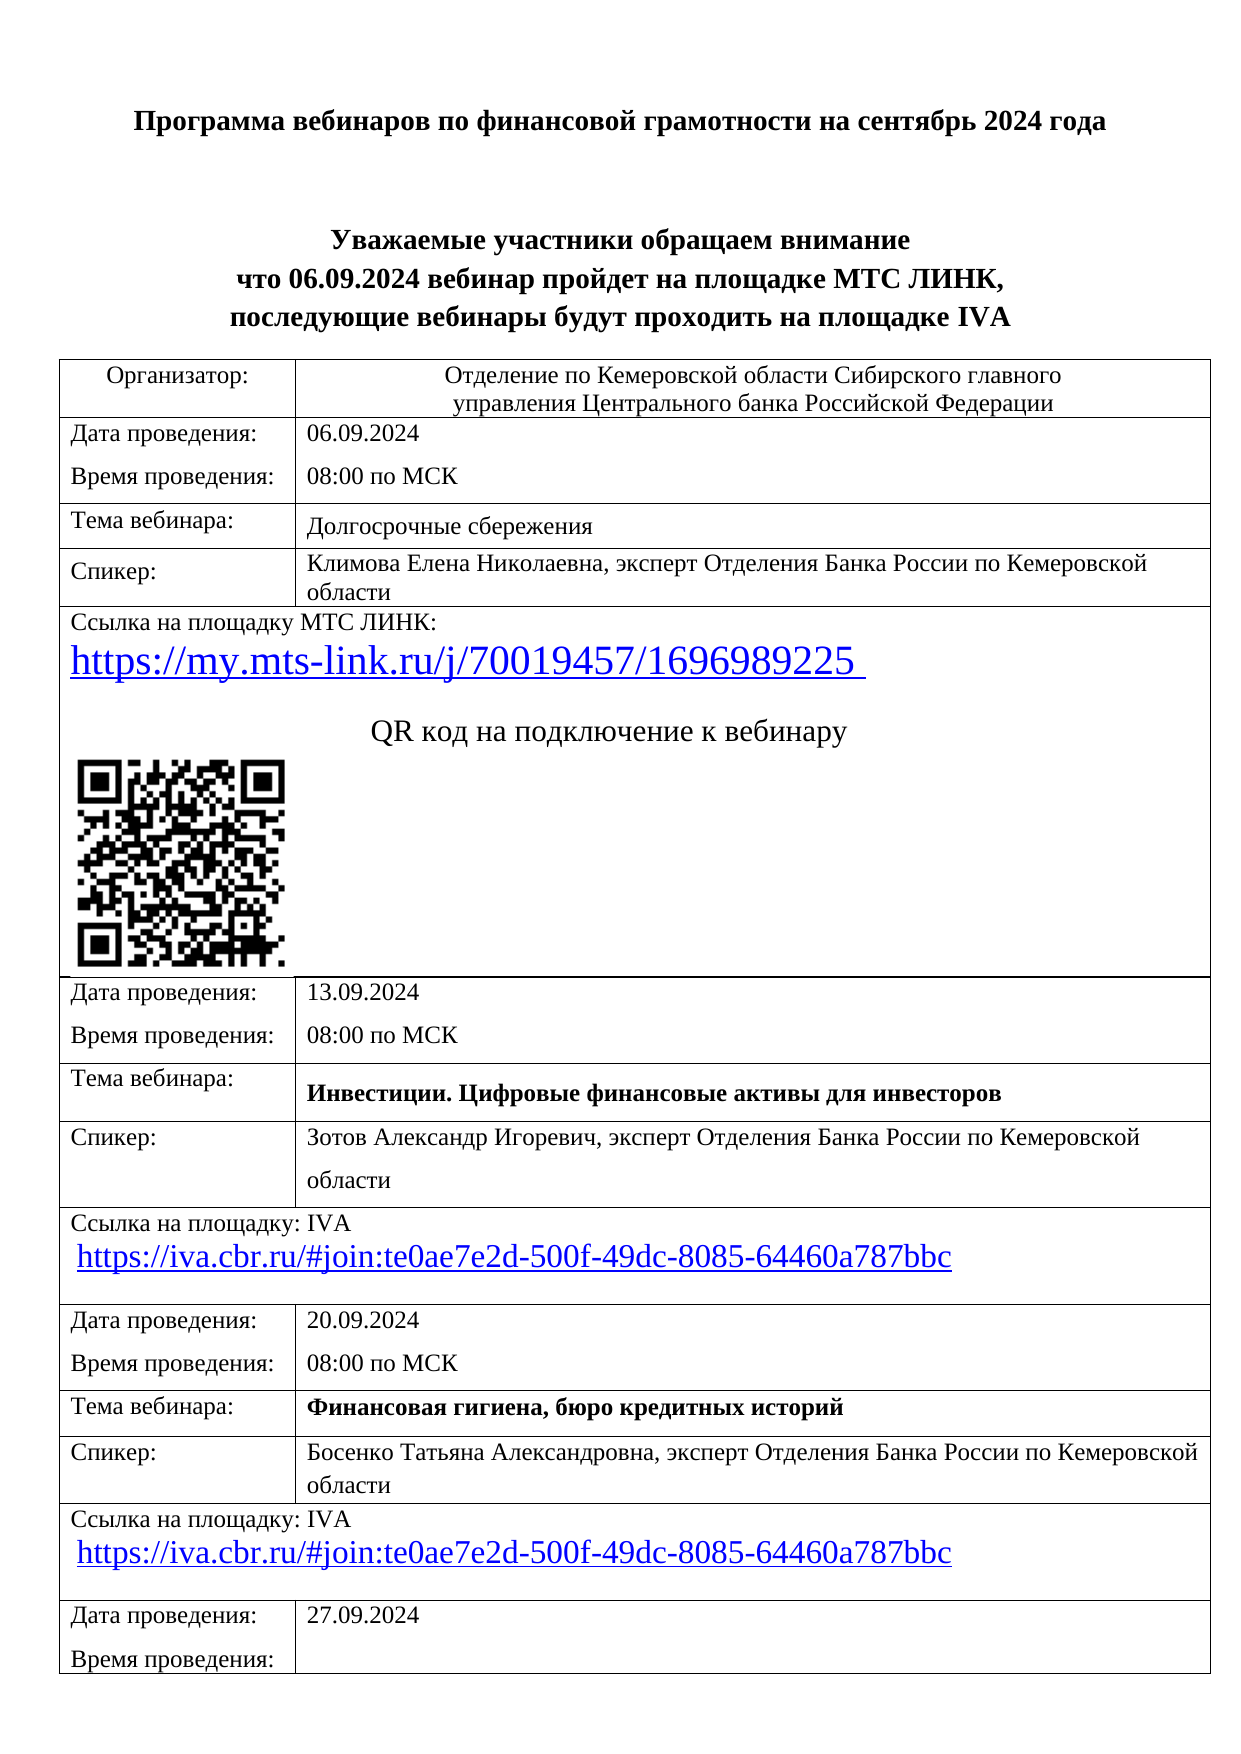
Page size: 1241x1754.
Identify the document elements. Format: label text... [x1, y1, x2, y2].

table_cell Климова Елена Николаевна, эксперт Отделения Банка России по Кемеровской области [296, 549, 1210, 606]
table_cell Тема вебинара: [60, 1064, 295, 1121]
table_cell 13.09.2024 08:00 по МСК [296, 978, 1210, 1062]
table_cell Спикер: [60, 1122, 295, 1207]
text что 06.09.2024 вебинар пройдет на площадке МТС ЛИНК, [89, 261, 1152, 294]
table_cell 20.09.2024 08:00 по МСК [296, 1305, 1210, 1390]
table_cell Спикер: [60, 1437, 295, 1503]
table_cell Ссылка на площадку МТС ЛИНК: https://my.mts-link.ru/j/70019457/1696989225 QR код на подключение к вебинару [60, 607, 1210, 976]
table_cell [296, 1601, 1210, 1672]
table_header Организатор: [60, 360, 295, 417]
table_cell Долгосрочные сбережения [296, 504, 1210, 547]
table_cell Дата проведения: Время проведения: [60, 1305, 295, 1390]
table_cell Финансовая гигиена, бюро кредитных историй [296, 1391, 1210, 1436]
table_cell Ссылка на площадку: IVA https://iva.cbr.ru/#join:te0ae7e2d-500f-49dc-8085-64460a787bbc [60, 1504, 1210, 1599]
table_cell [60, 1601, 295, 1672]
table_cell Дата проведения: Время проведения: [60, 418, 295, 503]
table_cell 06.09.2024 08:00 по МСК [296, 418, 1210, 503]
picture [70, 748, 294, 977]
table_cell Дата проведения: Время проведения: [60, 978, 295, 1062]
table_cell Ссылка на площадку: IVA https://iva.cbr.ru/#join:te0ae7e2d-500f-49dc-8085-64460a787bbc [60, 1208, 1210, 1304]
table_cell Зотов Александр Игоревич, эксперт Отделения Банка России по Кемеровской области [296, 1122, 1210, 1207]
text последующие вебинары будут проходить на площадке IVA [89, 299, 1152, 333]
table_cell Тема вебинара: [60, 504, 295, 547]
text Программа вебинаров по финансовой грамотности на сентябрь 2024 года [89, 103, 1152, 137]
table_cell Спикер: [60, 549, 295, 606]
table_cell Тема вебинара: [60, 1391, 295, 1436]
table_cell Инвестиции. Цифровые финансовые активы для инвесторов [296, 1064, 1210, 1121]
table_header Отделение по Кемеровской области Сибирского главного управления Центрального банка Российской Федерации [296, 360, 1210, 417]
table_cell Босенко Татьяна Александровна, эксперт Отделения Банка России по Кемеровской области [296, 1437, 1210, 1503]
text Уважаемые участники обращаем внимание [89, 222, 1152, 256]
